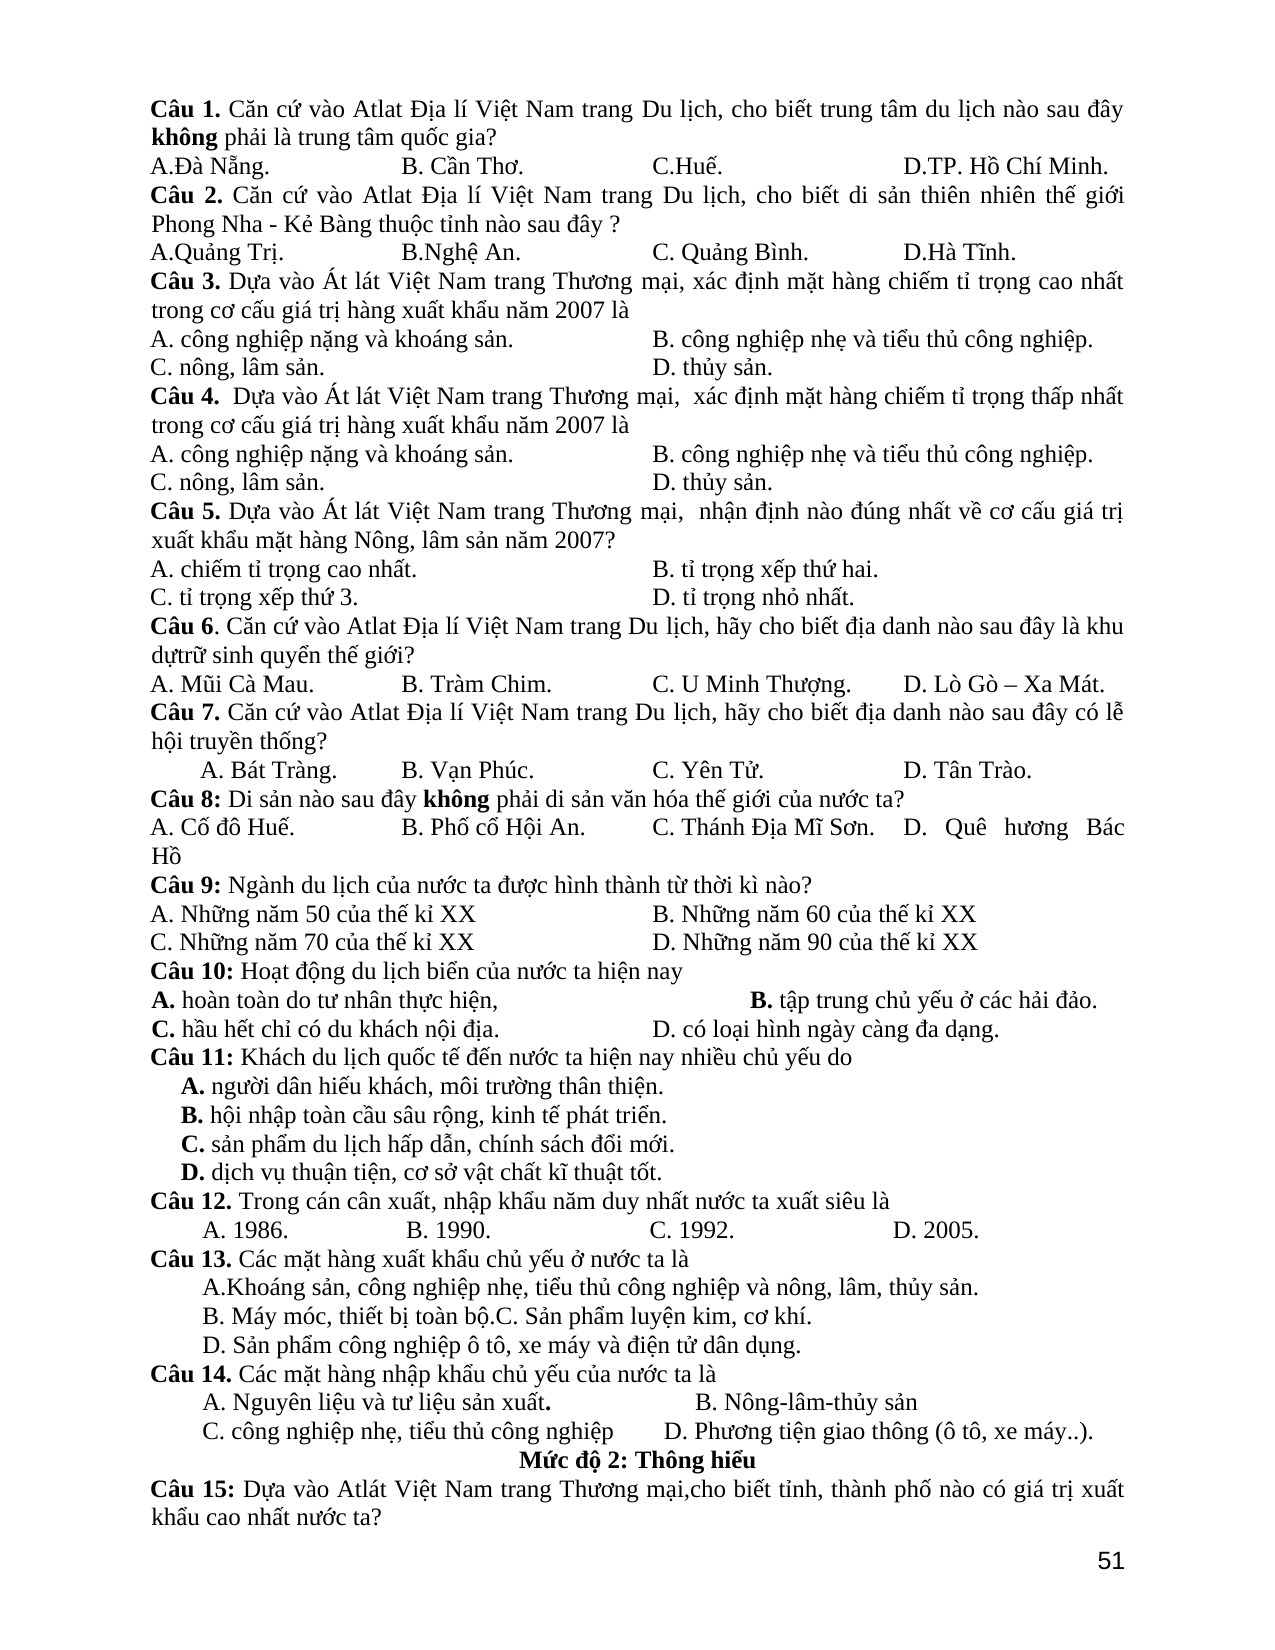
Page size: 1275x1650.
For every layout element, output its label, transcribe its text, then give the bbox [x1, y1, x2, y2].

text Câu 15: Dựa vào Atlát Việt Nam trang Thương mại,cho biết tỉnh, thành phố nào có giá trị xuất khẩu cao nhất nước ta? [150, 1474, 1125, 1531]
text Câu 7. Căn cứ vào Atlat Địa lí Việt Nam trang Du lịch, hãy cho biết địa danh nào sau đây có lễ hội truyền thống? [150, 697, 1125, 755]
text Câu 6. Căn cứ vào Atlat Địa lí Việt Nam trang Du lịch, hãy cho biết địa danh nào sau đây là khu dựtrữ sinh quyển thế giới? [150, 611, 1125, 669]
text A.Quảng Trị. B.Nghệ An. C. Quảng Bình. D.Hà Tĩnh. [150, 237, 1125, 266]
text C. tỉ trọng xếp thứ 3. D. tỉ trọng nhỏ nhất. [150, 582, 1125, 611]
text C. nông, lâm sản. D. thủy sản. [150, 352, 1125, 381]
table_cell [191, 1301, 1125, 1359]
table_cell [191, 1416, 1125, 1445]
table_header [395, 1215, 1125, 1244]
text Câu 3. Dựa vào Át lát Việt Nam trang Thương mại, xác định mặt hàng chiếm tỉ trọng cao nhất trong cơ cấu giá trị hàng xuất khẩu năm 2007 là [150, 266, 1125, 324]
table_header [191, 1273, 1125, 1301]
text A. Bát Tràng. B. Vạn Phúc. C. Yên Tử. D. Tân Trào. [150, 755, 1125, 784]
text Câu 2. Căn cứ vào Atlat Địa lí Việt Nam trang Du lịch, cho biết di sản thiên nhiên thế giới Phong Nha - Kẻ Bàng thuộc tỉnh nào sau đây ? [150, 180, 1125, 237]
text C. hầu hết chỉ có du khách nội địa. D. có loại hình ngày càng đa dạng. [150, 1014, 1125, 1042]
text A. người dân hiếu khách, môi trường thân thiện. [151, 1071, 1125, 1100]
text C. Những năm 70 của thế kỉ XX D. Những năm 90 của thế kỉ XX [150, 927, 1125, 956]
text A. Mũi Cà Mau. B. Tràm Chim. C. U Minh Thượng. D. Lò Gò – Xa Mát. [150, 669, 1125, 697]
text Câu 10: Hoạt động du lịch biển của nước ta hiện nay [150, 956, 1125, 985]
text Mức độ 2: Thông hiểu [150, 1445, 1125, 1474]
text B. hội nhập toàn cầu sâu rộng, kinh tế phát triển. [151, 1100, 1125, 1129]
text A. hoàn toàn do tư nhân thực hiện, B. tập trung chủ yếu ở các hải đảo. [150, 985, 1125, 1014]
text Câu 14. Các mặt hàng nhập khẩu chủ yếu của nước ta là [150, 1359, 1125, 1387]
text A. Cố đô Huế. B. Phố cổ Hội An. C. Thánh Địa Mĩ Sơn. D. Quê hương Bác Hồ [150, 812, 1125, 870]
text Câu 4. Dựa vào Át lát Việt Nam trang Thương mại, xác định mặt hàng chiếm tỉ trọng thấp nhất trong cơ cấu giá trị hàng xuất khẩu năm 2007 là [150, 381, 1125, 439]
text C. sản phẩm du lịch hấp dẫn, chính sách đổi mới. [151, 1129, 1125, 1157]
text Câu 13. Các mặt hàng xuất khẩu chủ yếu ở nước ta là [150, 1244, 1125, 1272]
text C. nông, lâm sản. D. thủy sản. [150, 467, 1125, 496]
text Câu 12. Trong cán cân xuất, nhập khẩu năm duy nhất nước ta xuất siêu là [150, 1186, 1125, 1215]
text Câu 1. Căn cứ vào Atlat Địa lí Việt Nam trang Du lịch, cho biết trung tâm du lịch nào sau đây không phải là trung tâm quốc gia? [150, 94, 1125, 151]
text A. chiếm tỉ trọng cao nhất. B. tỉ trọng xếp thứ hai. [150, 554, 1125, 582]
text A. công nghiệp nặng và khoáng sản. B. công nghiệp nhẹ và tiểu thủ công nghiệp. [150, 439, 1125, 467]
text Câu 11: Khách du lịch quốc tế đến nước ta hiện nay nhiều chủ yếu do [150, 1042, 1125, 1071]
text A. công nghiệp nặng và khoáng sản. B. công nghiệp nhẹ và tiểu thủ công nghiệp. [150, 324, 1125, 352]
text A.Đà Nẵng. B. Cần Thơ. C.Huế. D.TP. Hồ Chí Minh. [150, 151, 1125, 180]
text D. dịch vụ thuận tiện, cơ sở vật chất kĩ thuật tốt. [151, 1157, 1125, 1186]
text Câu 8: Di sản nào sau đây không phải di sản văn hóa thế giới của nước ta? [150, 784, 1125, 812]
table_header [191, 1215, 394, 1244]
text A. Những năm 50 của thế kỉ XX B. Những năm 60 của thế kỉ XX [150, 899, 1125, 927]
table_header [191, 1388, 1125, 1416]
text Câu 5. Dựa vào Át lát Việt Nam trang Thương mại, nhận định nào đúng nhất về cơ cấu giá trị xuất khẩu mặt hàng Nông, lâm sản năm 2007? [150, 496, 1125, 554]
text Câu 9: Ngành du lịch của nước ta được hình thành từ thời kì nào? [150, 870, 1125, 899]
